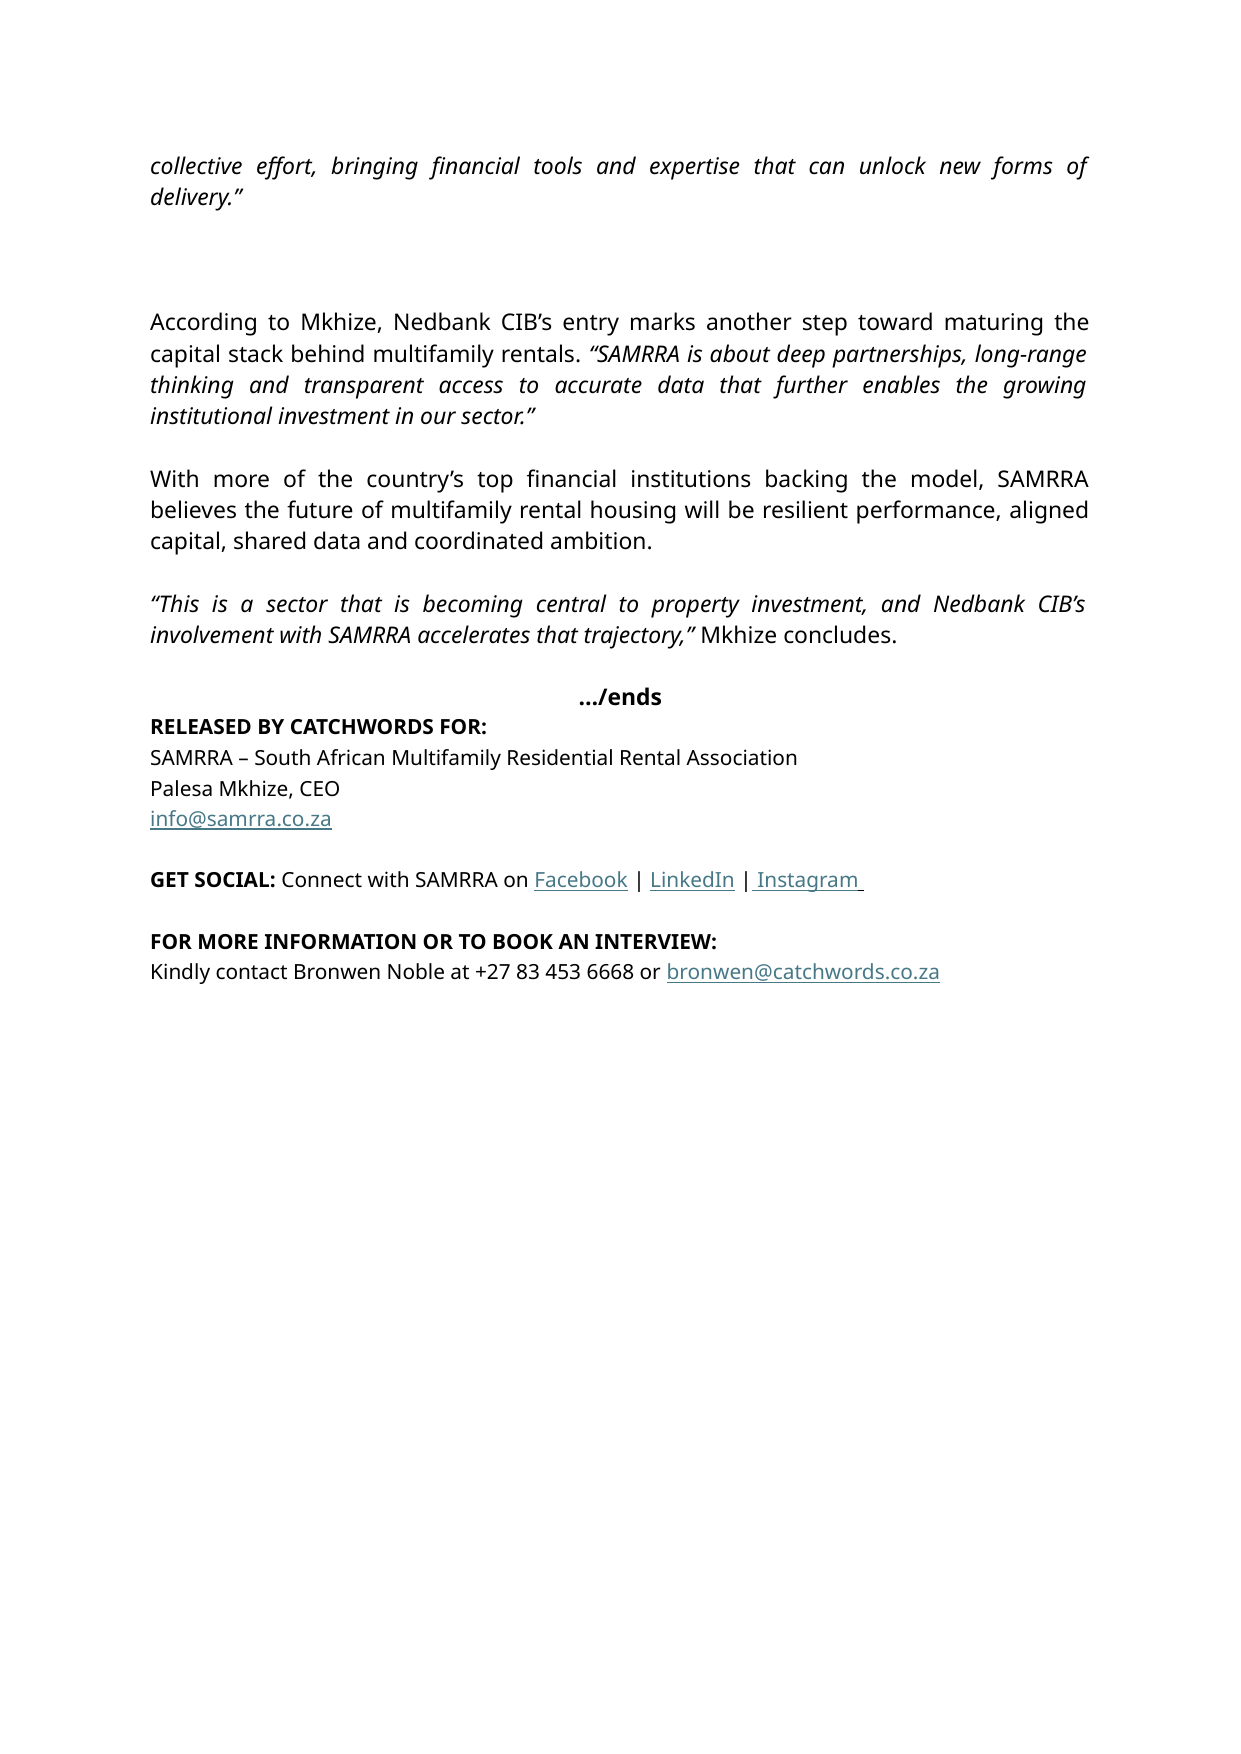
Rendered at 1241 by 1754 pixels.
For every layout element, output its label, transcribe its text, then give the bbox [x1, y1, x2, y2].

text …/ends [150, 681, 1090, 712]
text Palesa Mkhize, CEO [150, 774, 1090, 802]
text SAMRRA – South African Multifamily Residential Rental Association [150, 743, 1090, 772]
text GET SOCIAL: Connect with SAMRRA on Facebook | LinkedIn | Instagram [150, 866, 1090, 894]
text With more of the country’s top financial institutions backing the model, SAMRRA believes the future of multifamily rental housing will be resilient performance, aligned capital, shared data and coordinated ambition. [150, 462, 1090, 556]
text FOR MORE INFORMATION OR TO BOOK AN INTERVIEW: [150, 927, 1090, 955]
text “This is a sector that is becoming central to property investment, and Nedbank CIB’s involvement with SAMRRA accelerates that trajectory,” Mkhize concludes. [150, 587, 1090, 650]
text info@samrra.co.za [150, 804, 1090, 833]
text Kindly contact Bronwen Noble at +27 83 453 6668 or bronwen@catchwords.co.za [150, 957, 1090, 986]
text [150, 150, 1090, 212]
text According to Mkhize, Nedbank CIB’s entry marks another step toward maturing the capital stack behind multifamily rentals. “SAMRRA is about deep partnerships, long-range thinking and transparent access to accurate data that further enables the growing institutional investment in our sector.” [150, 306, 1090, 431]
text RELEASED BY CATCHWORDS FOR: [150, 712, 1090, 741]
